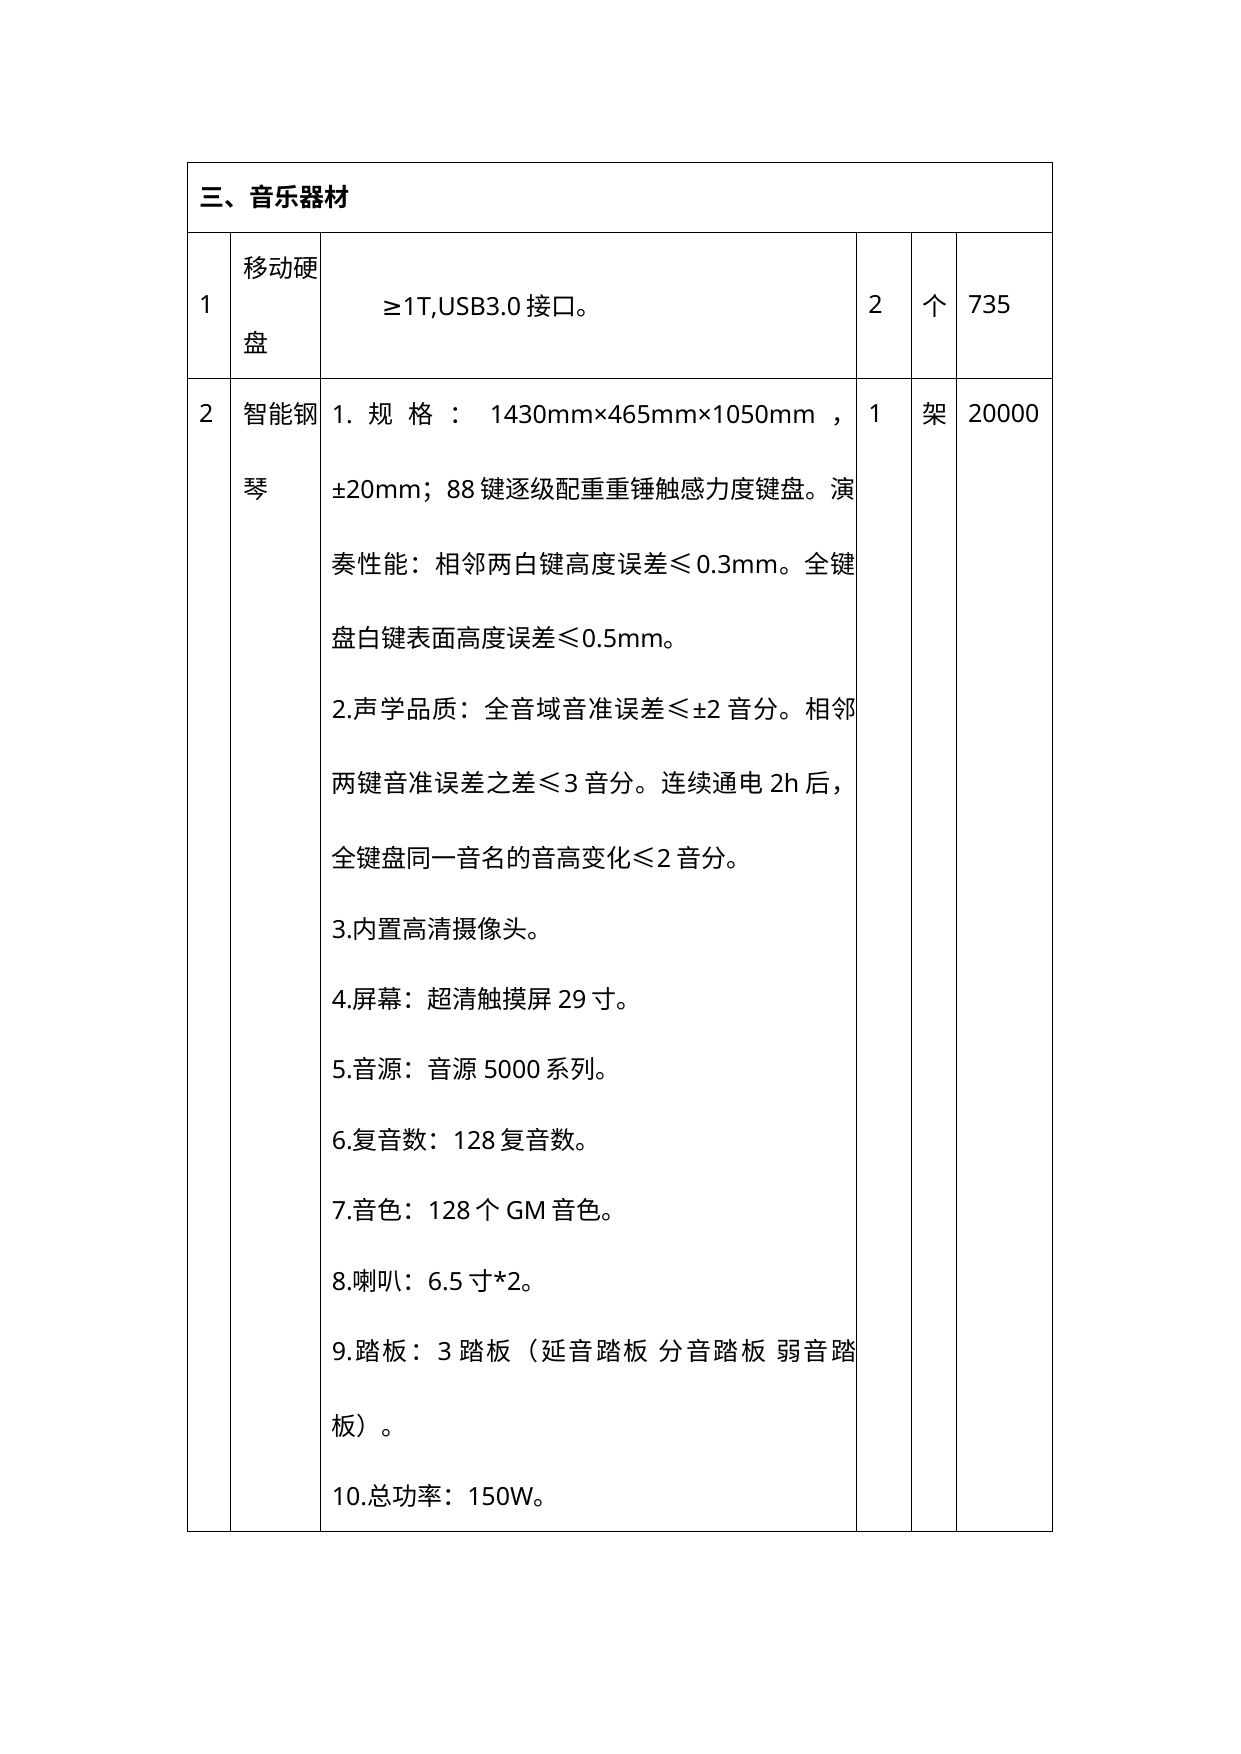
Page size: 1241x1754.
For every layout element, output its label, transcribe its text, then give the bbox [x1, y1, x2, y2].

table_cell 2 [857, 233, 911, 378]
table_cell 移动硬盘 [231, 233, 320, 378]
table_cell 2 [188, 379, 230, 1531]
table_cell 架 [912, 379, 956, 1531]
table_cell 三、音乐器材 [188, 163, 1052, 232]
table_cell 1 [188, 233, 230, 378]
table_cell 1 [857, 379, 911, 1531]
table_cell 735 [957, 233, 1052, 378]
table_cell ≥1T,USB3.0接口。 [321, 233, 856, 378]
table_cell 智能钢琴 [231, 379, 320, 1531]
table_cell 20000 [957, 379, 1052, 1531]
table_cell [321, 379, 856, 1531]
table_cell 个 [912, 233, 956, 378]
